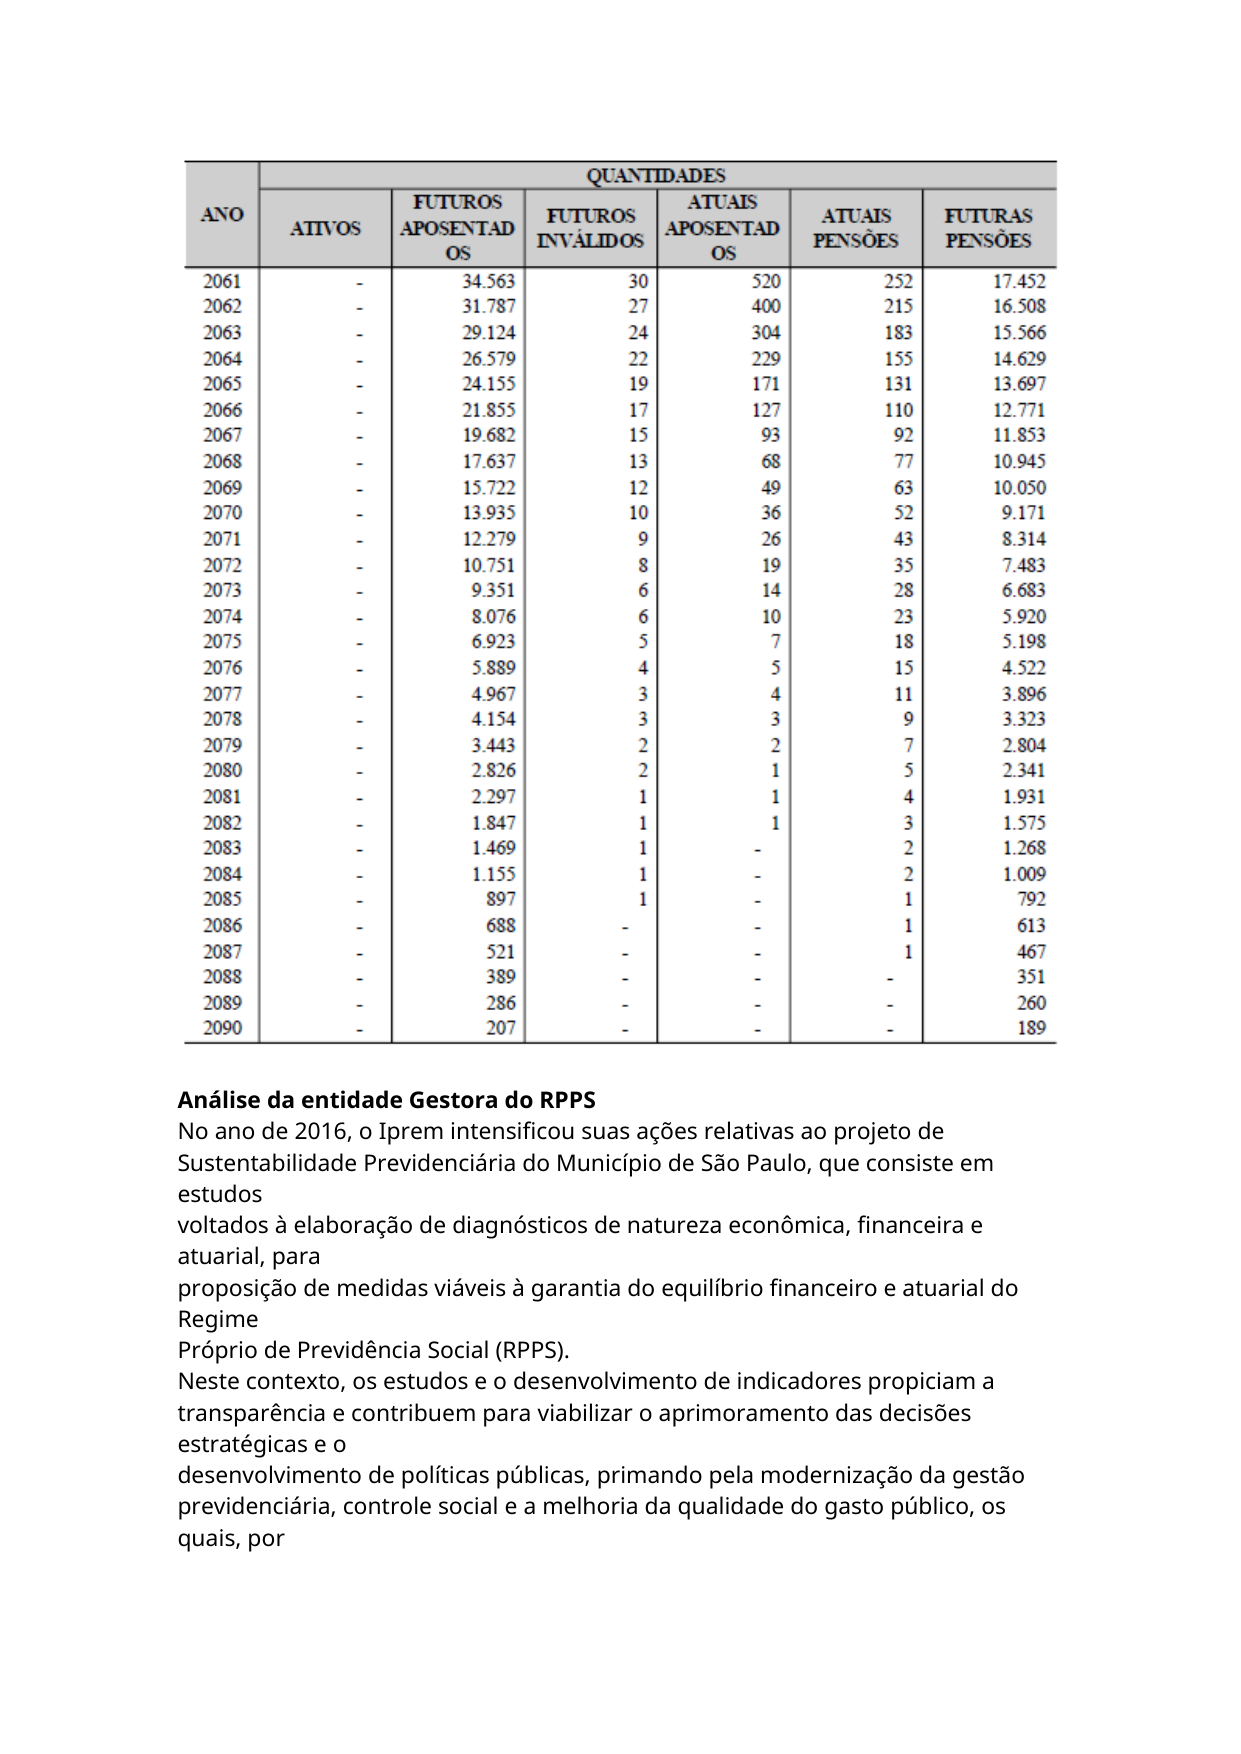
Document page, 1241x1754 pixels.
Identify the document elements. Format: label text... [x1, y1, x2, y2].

text Sustentabilidade Previdenciária do Município de São Paulo, que consiste em estudos [177, 1147, 1063, 1209]
text transparência e contribuem para viabilizar o aprimoramento das decisões estratégicas e o [177, 1397, 1063, 1459]
text previdenciária, controle social e a melhoria da qualidade do gasto público, os quais, por [177, 1490, 1063, 1553]
text proposição de medidas viáveis à garantia do equilíbrio financeiro e atuarial do Regime [177, 1272, 1063, 1334]
text desenvolvimento de políticas públicas, primando pela modernização da gestão [177, 1459, 1063, 1490]
text Análise da entidade Gestora do RPPS [177, 1084, 1063, 1115]
text No ano de 2016, o Iprem intensificou suas ações relativas ao projeto de [177, 1115, 1063, 1147]
text voltados à elaboração de diagnósticos de natureza econômica, financeira e atuarial, para [177, 1209, 1063, 1272]
text Próprio de Previdência Social (RPPS). [177, 1334, 1063, 1365]
text Neste contexto, os estudos e o desenvolvimento de indicadores propiciam a [177, 1365, 1063, 1397]
